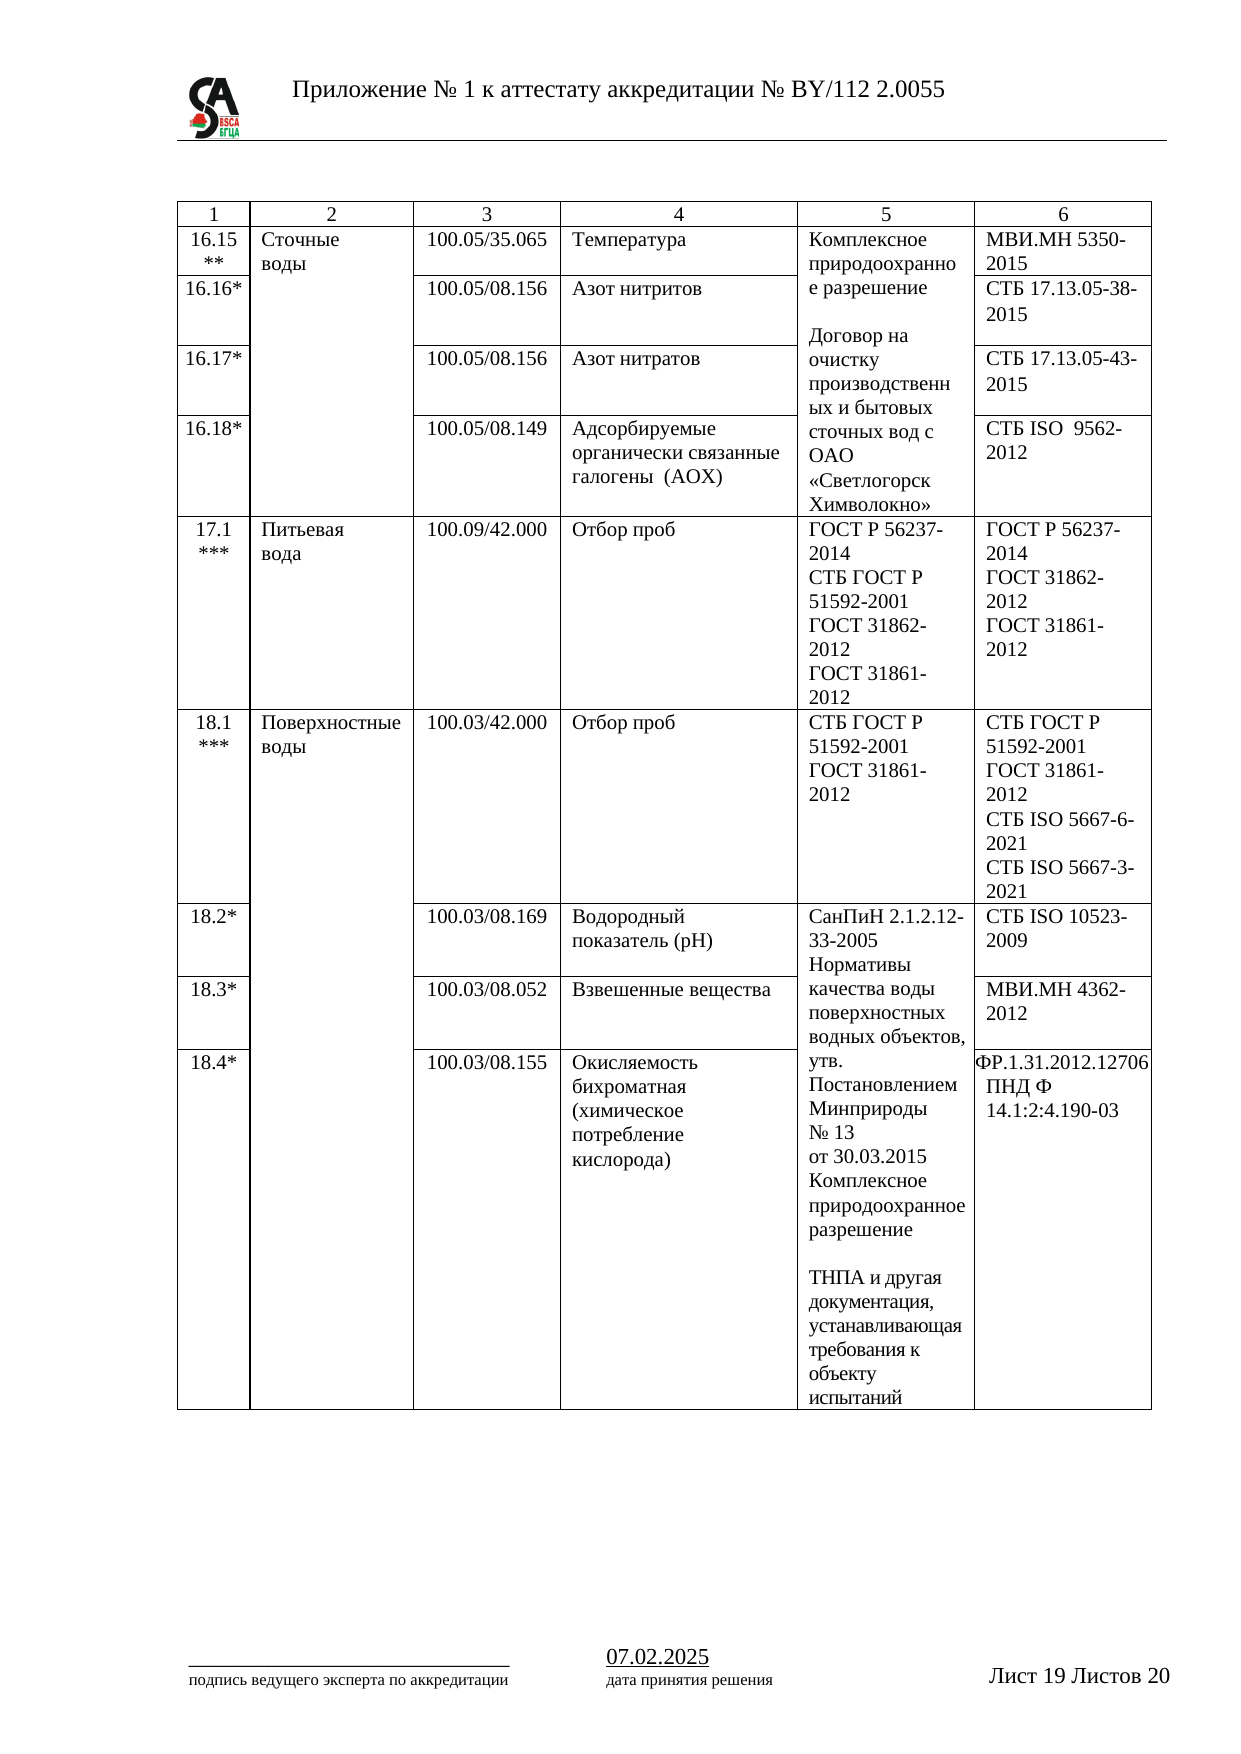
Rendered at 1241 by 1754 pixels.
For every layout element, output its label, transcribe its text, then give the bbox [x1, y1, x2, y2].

table_cell 100.05/08.149 [414, 416, 560, 516]
table_header 1 [178, 202, 249, 226]
table_cell ГОСТ Р 56237-2014 СТБ ГОСТ Р 51592-2001 ГОСТ 31862-2012 ГОСТ 31861-2012 [798, 517, 974, 709]
table_cell СТБ ГОСТ Р 51592-2001 ГОСТ 31861-2012 [798, 710, 974, 903]
table_cell Отбор проб [561, 517, 797, 709]
table_cell 18.2* [178, 904, 249, 976]
table_cell ГОСТ Р 56237-2014 ГОСТ 31862-2012 ГОСТ 31861-2012 [975, 517, 1151, 709]
table_cell Взвешенные вещества [561, 977, 797, 1049]
table_cell 18.3* [178, 977, 249, 1049]
table_cell 17.1 *** [178, 517, 249, 709]
table_cell 16.18* [178, 416, 249, 516]
table_cell Сточные воды [251, 227, 413, 516]
table_cell МВИ.МН 4362-2012 [975, 977, 1151, 1049]
table_cell 16.16* [178, 276, 249, 345]
table_cell Водородный показатель (рН) [561, 904, 797, 976]
table_cell Окисляемость бихроматная (химическое потребление кислорода) [561, 1050, 797, 1409]
table_cell СТБ 17.13.05-38-2015 [975, 276, 1151, 345]
table_cell Отбор проб [561, 710, 797, 903]
table_cell 100.05/35.065 [414, 227, 560, 275]
table_cell 100.03/08.169 [414, 904, 560, 976]
table_cell СТБ ГОСТ Р 51592-2001 ГОСТ 31861-2012 СТБ ISO 5667-6-2021 СТБ ISO 5667-3-2021 [975, 710, 1151, 903]
table_cell 100.03/42.000 [414, 710, 560, 903]
table_cell Комплексное природоохранное разрешение Договор на очистку производственных и бытовых сточных вод с ОАО «Светлогорск Химволокно» [798, 227, 974, 516]
table_cell МВИ.МН 5350-2015 [975, 227, 1151, 275]
table_header 6 [975, 202, 1151, 226]
table_cell 100.05/08.156 [414, 346, 560, 414]
table_cell 16.17* [178, 346, 249, 414]
table_cell Адсорбируемые органически связанные галогены (АОХ) [561, 416, 797, 516]
table_header 5 [798, 202, 974, 226]
table_cell 100.03/08.155 [414, 1050, 560, 1409]
table_header 3 [414, 202, 560, 226]
table_cell СТБ ISO 9562-2012 [975, 416, 1151, 516]
table_cell Температура [561, 227, 797, 275]
table_cell 18.1 *** [178, 710, 249, 903]
table_cell Азот нитритов [561, 276, 797, 345]
table_cell 16.15 ** [178, 227, 249, 275]
table_header 2 [251, 202, 413, 226]
table_cell 100.03/08.052 [414, 977, 560, 1049]
table_cell СТБ ISO 10523-2009 [975, 904, 1151, 976]
table_cell СТБ 17.13.05-43-2015 [975, 346, 1151, 414]
table_cell Питьевая вода [251, 517, 413, 709]
table_cell 100.09/42.000 [414, 517, 560, 709]
table_cell Азот нитратов [561, 346, 797, 414]
table_cell 100.05/08.156 [414, 276, 560, 345]
table_header 4 [561, 202, 797, 226]
picture [188, 75, 240, 139]
table_cell 18.4* [178, 1050, 249, 1409]
table_cell ФР.1.31.2012.12706 ПНД Ф 14.1:2:4.190-03 [975, 1050, 1151, 1409]
table_cell Поверхностные воды [251, 710, 413, 1409]
